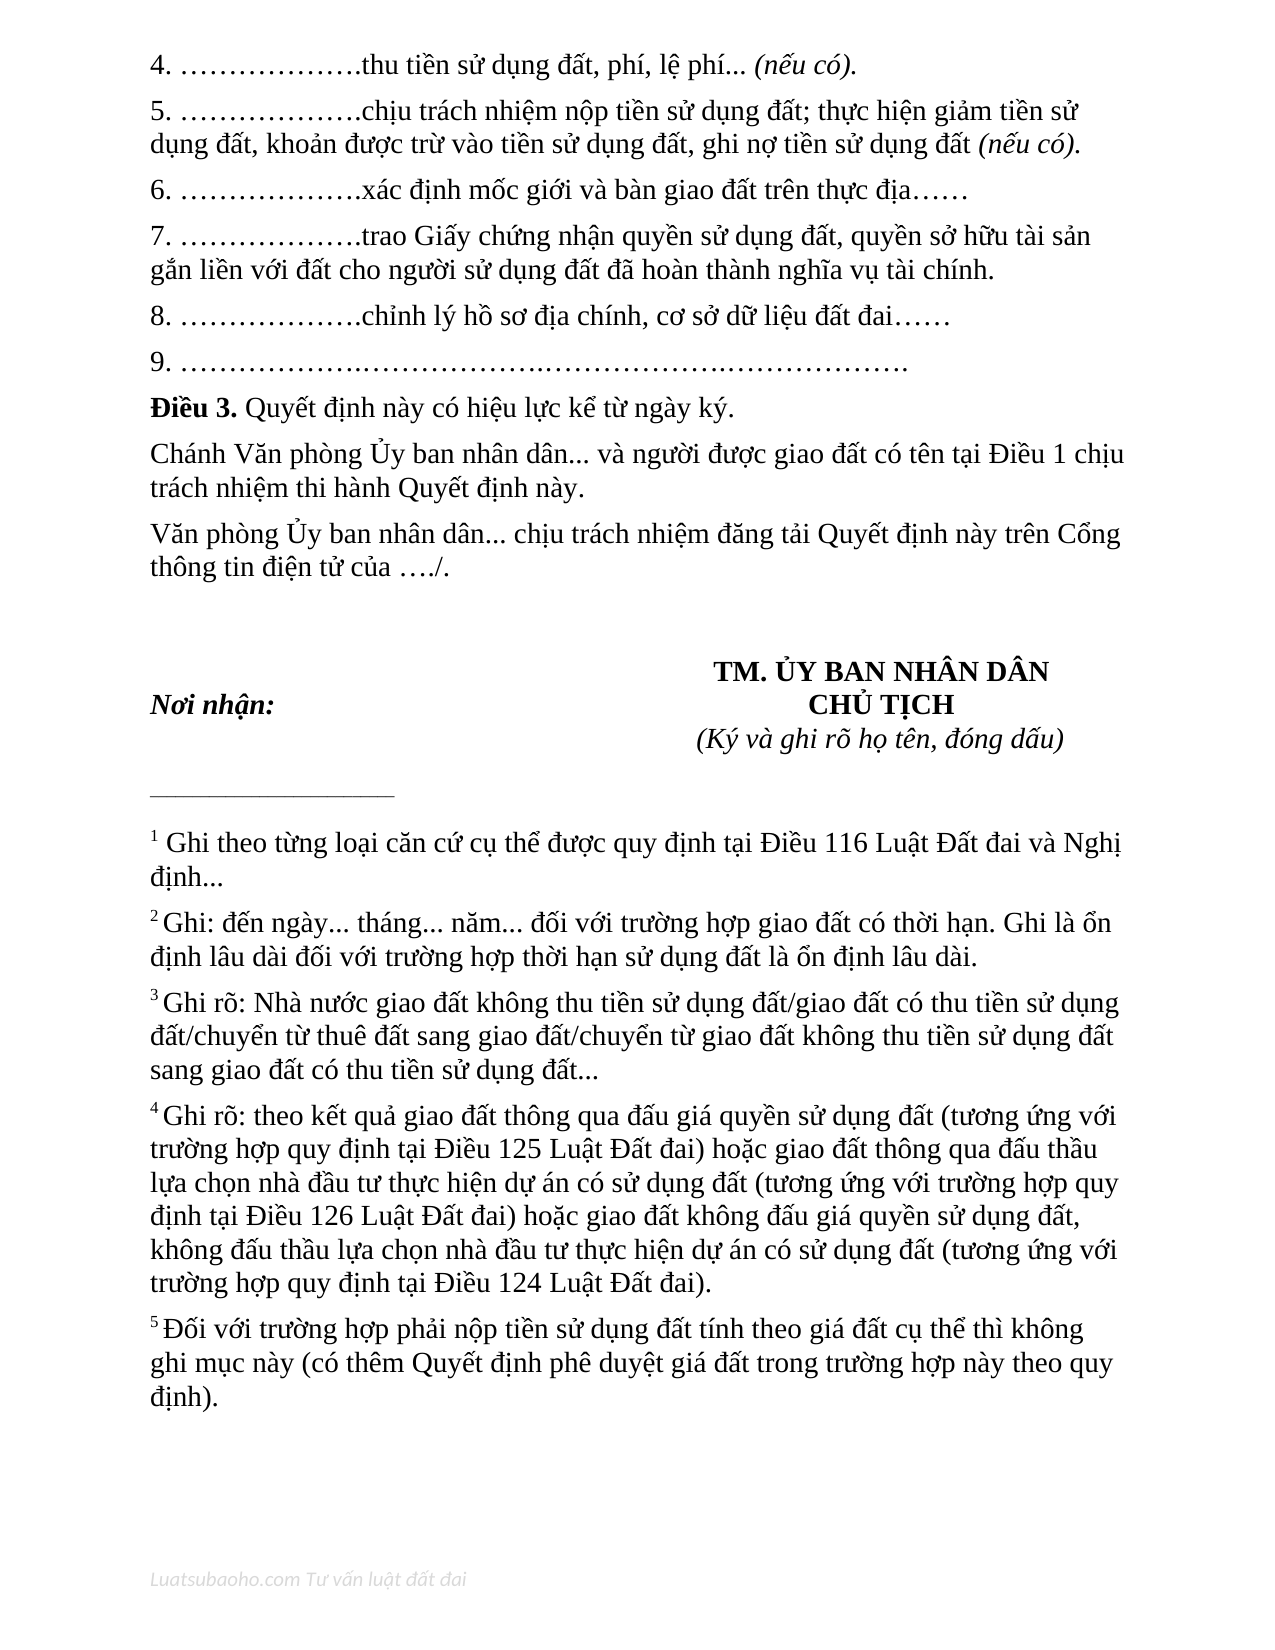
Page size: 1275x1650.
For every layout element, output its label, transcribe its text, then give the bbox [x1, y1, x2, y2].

text 5 Đối với trường hợp phải nộp tiền sử dụng đất tính theo giá đất cụ thể thì không ghi mục này (có thêm Quyết định phê duyệt giá đất trong trường hợp này theo quy định). [150, 1312, 1125, 1412]
text 8. ……………….chỉnh lý hồ sơ địa chính, cơ sở dữ liệu đất đai…… [150, 298, 1125, 332]
text Chánh Văn phòng Ủy ban nhân dân... và người được giao đất có tên tại Điều 1 chịu trách nhiệm thi hành Quyết định này. [150, 436, 1125, 503]
table_header Nơi nhận: [150, 641, 637, 767]
text _____________________________ [150, 779, 1125, 813]
table_header TM. ỦY BAN NHÂN DÂN CHỦ TỊCH (Ký và ghi rõ họ tên, đóng dấu) [638, 641, 1125, 767]
text 6. ……………….xác định mốc giới và bàn giao đất trên thực địa…… [150, 172, 1125, 206]
text 9. ……………….……………….……………….………………. [150, 344, 1125, 378]
text Điều 3. Quyết định này có hiệu lực kể từ ngày ký. [150, 390, 1125, 424]
text 2 Ghi: đến ngày... tháng... năm... đối với trường hợp giao đất có thời hạn. Ghi là ổn định lâu dài đối với trường hợp thời hạn sử dụng đất là ổn định lâu dài. [150, 905, 1125, 972]
text 4. ……………….thu tiền sử dụng đất, phí, lệ phí... (nếu có). [150, 47, 1125, 80]
text 1 Ghi theo từng loại căn cứ cụ thể được quy định tại Điều 116 Luật Đất đai và Nghị định... [150, 826, 1125, 893]
text Văn phòng Ủy ban nhân dân... chịu trách nhiệm đăng tải Quyết định này trên Cổng thông tin điện tử của …./. [150, 516, 1125, 583]
text 4 Ghi rõ: theo kết quả giao đất thông qua đấu giá quyền sử dụng đất (tương ứng với trường hợp quy định tại Điều 125 Luật Đất đai) hoặc giao đất thông qua đấu thầu lựa chọn nhà đầu tư thực hiện dự án có sử dụng đất (tương ứng với trường hợp quy định tại Điều 126 Luật Đất đai) hoặc giao đất không đấu giá quyền sử dụng đất, không đấu thầu lựa chọn nhà đầu tư thực hiện dự án có sử dụng đất (tương ứng với trường hợp quy định tại Điều 124 Luật Đất đai). [150, 1098, 1125, 1299]
text 7. ……………….trao Giấy chứng nhận quyền sử dụng đất, quyền sở hữu tài sản gắn liền với đất cho người sử dụng đất đã hoàn thành nghĩa vụ tài chính. [150, 218, 1125, 286]
text 3 Ghi rõ: Nhà nước giao đất không thu tiền sử dụng đất/giao đất có thu tiền sử dụng đất/chuyển từ thuê đất sang giao đất/chuyển từ giao đất không thu tiền sử dụng đất sang giao đất có thu tiền sử dụng đất... [150, 985, 1125, 1085]
text 5. ……………….chịu trách nhiệm nộp tiền sử dụng đất; thực hiện giảm tiền sử dụng đất, khoản được trừ vào tiền sử dụng đất, ghi nợ tiền sử dụng đất (nếu có). [150, 93, 1125, 160]
